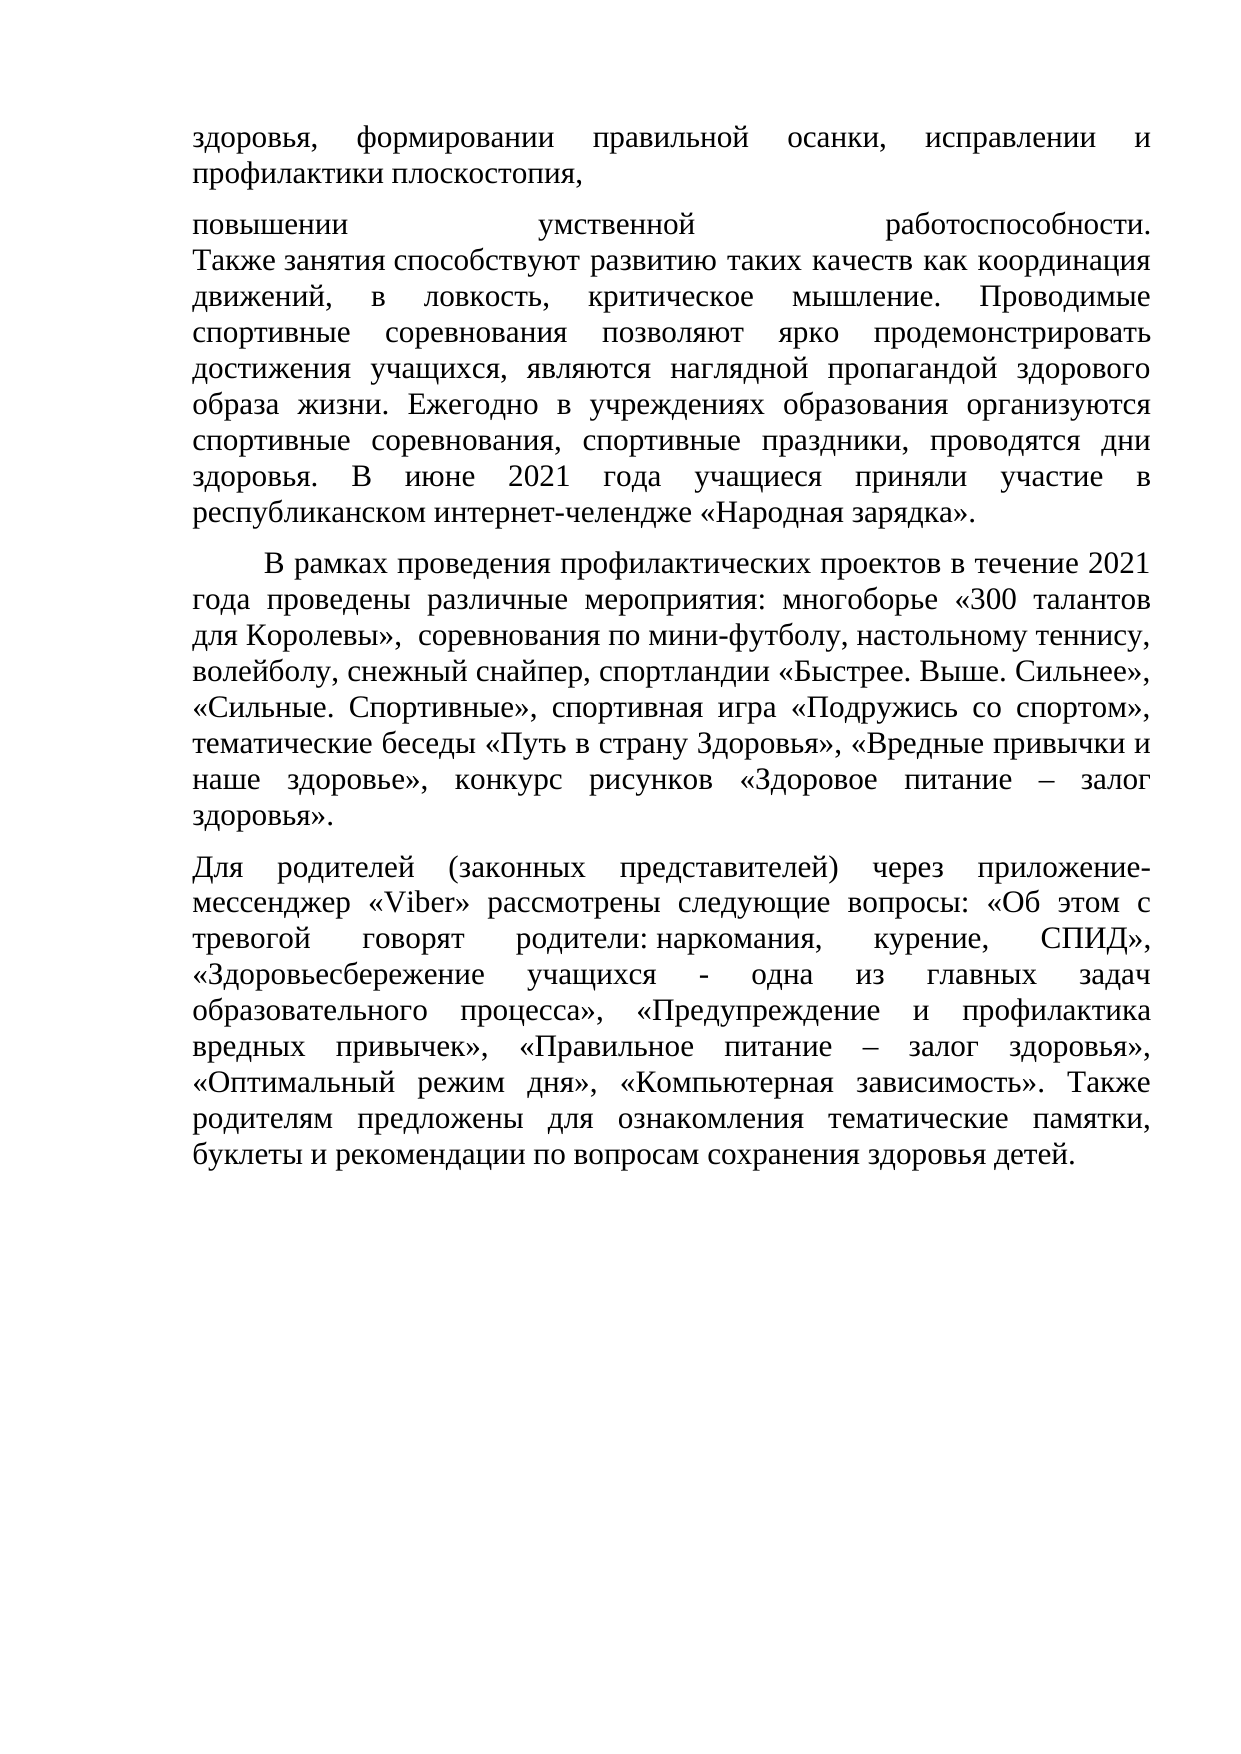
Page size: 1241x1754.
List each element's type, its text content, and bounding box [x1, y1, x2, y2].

text Для родителей (законных представителей) через приложение-мессенджер «Viber» рассмотрены следующие вопросы: «Об этом с тревогой говорят родители: наркомания, курение, СПИД», «Здоровьесбережение учащихся - одна из главных задач образовательного процесса», «Предупреждение и профилактика вредных привычек», «Правильное питание – залог здоровья», «Оптимальный режим дня», «Компьютерная зависимость». Также родителям предложены для ознакомления тематические памятки, буклеты и рекомендации по вопросам сохранения здоровья детей. [192, 848, 1152, 1171]
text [192, 118, 1152, 190]
text повышении умственной работоспособности. Также занятия способствуют развитию таких качеств как координация движений, в ловкость, критическое мышление. Проводимые спортивные соревнования позволяют ярко продемонстрировать достижения учащихся, являются наглядной пропагандой здорового образа жизни. Ежегодно в учреждениях образования организуются спортивные соревнования, спортивные праздники, проводятся дни здоровья. В июне 2021 года учащиеся приняли участие в республиканском интернет-челендже «Народная зарядка». [192, 206, 1152, 529]
text В рамках проведения профилактических проектов в течение 2021 года проведены различные мероприятия: многоборье «300 талантов для Королевы», соревнования по мини-футболу, настольному теннису, волейболу, снежный снайпер, спортландии «Быстрее. Выше. Сильнее», «Сильные. Спортивные», спортивная игра «Подружись со спортом», тематические беседы «Путь в страну Здоровья», «Вредные привычки и наше здоровье», конкурс рисунков «Здоровое питание – залог здоровья». [192, 545, 1152, 832]
